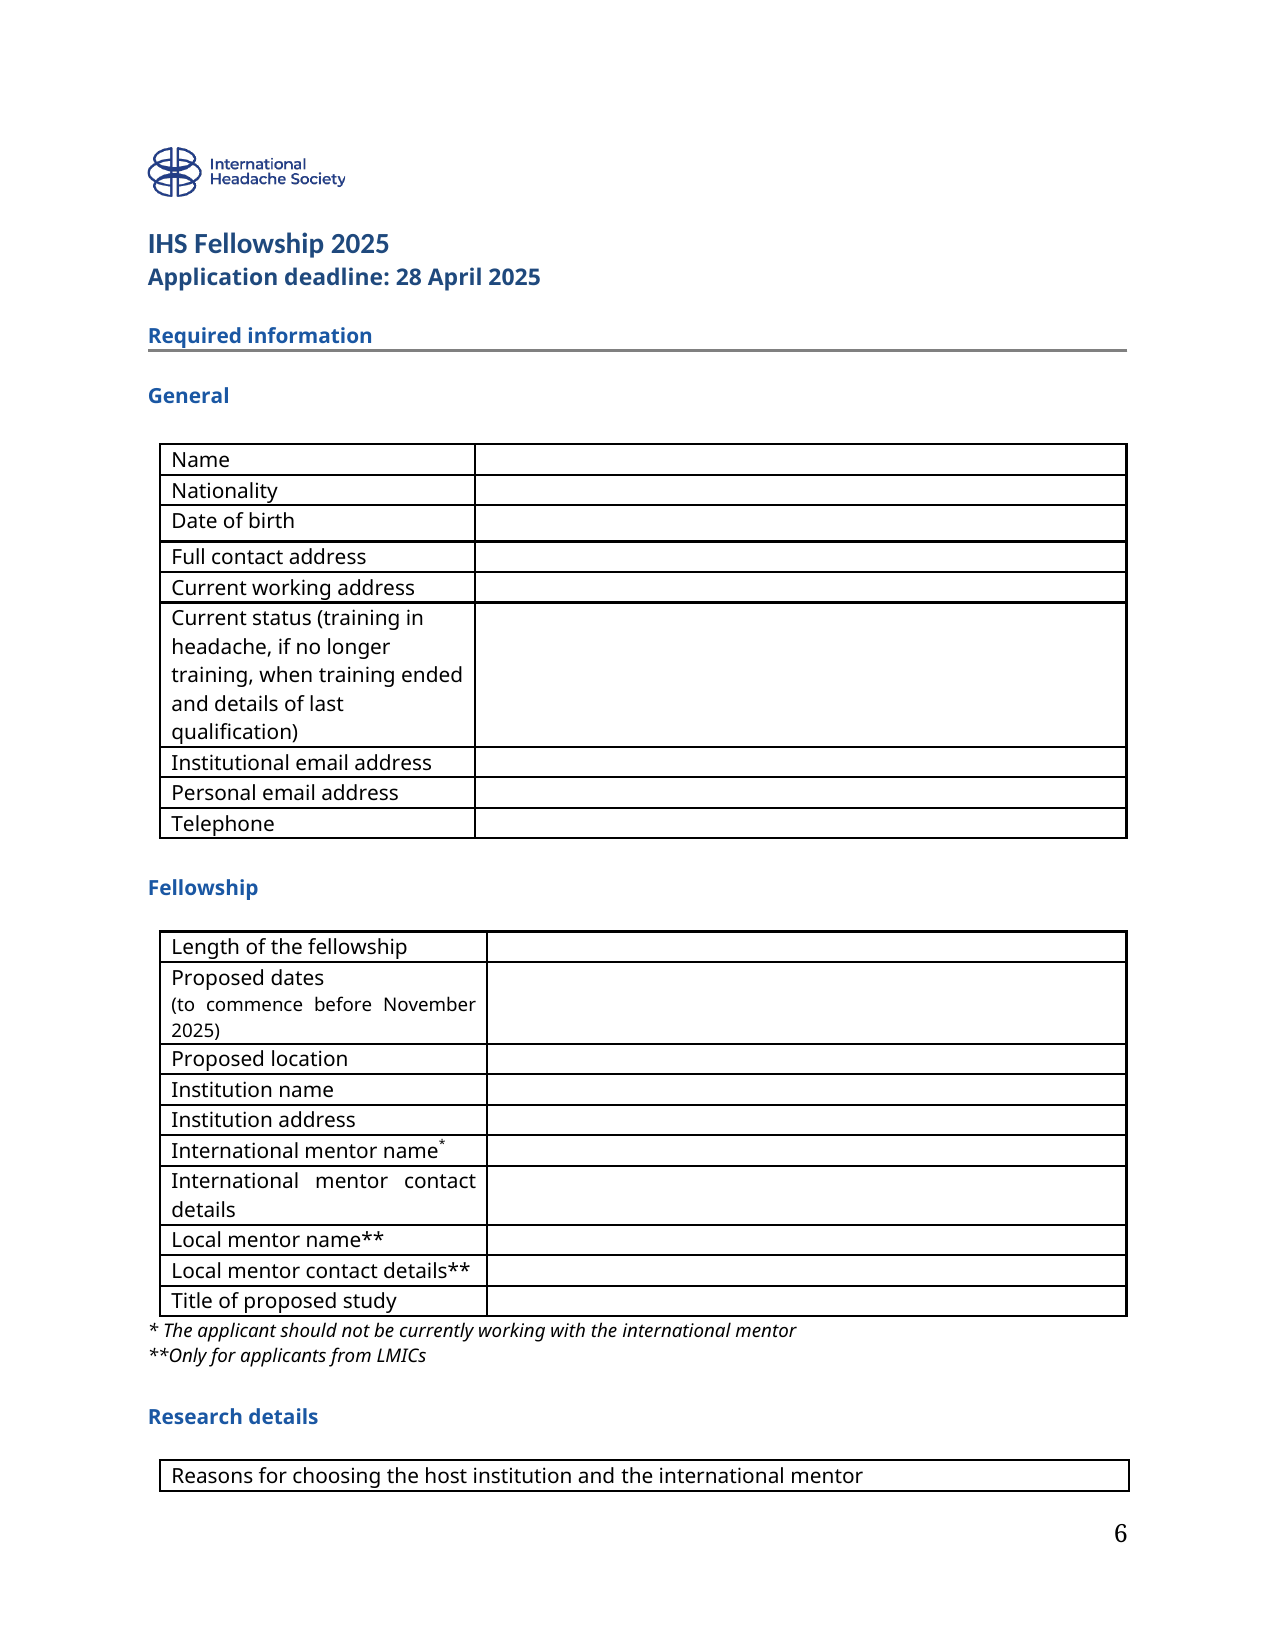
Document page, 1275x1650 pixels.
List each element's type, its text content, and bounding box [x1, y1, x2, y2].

table_header [488, 933, 1125, 961]
table_cell Institution address [161, 1106, 486, 1134]
table_cell [476, 604, 1125, 746]
table_cell [476, 778, 1125, 807]
table_cell [476, 748, 1125, 776]
table_cell Personal email address [161, 778, 474, 807]
table_cell Telephone [161, 809, 474, 837]
text * The applicant should not be currently working with the international mentor [148, 1317, 1127, 1343]
table_cell Proposed dates (to commence before November 2025) [161, 963, 486, 1042]
table_cell [488, 1256, 1125, 1284]
table_cell Date of birth [161, 506, 474, 540]
table_cell [488, 1106, 1125, 1134]
table_cell Proposed location [161, 1045, 486, 1073]
table_cell Current status (training in headache, if no longer training, when training ended and details of last qualification) [161, 604, 474, 746]
table_cell [476, 506, 1125, 540]
table_header Reasons for choosing the host institution and the international mentor [161, 1461, 1128, 1489]
text Required information [148, 321, 1127, 349]
table_cell [488, 963, 1125, 1042]
table_cell International mentor name* [161, 1136, 486, 1164]
text Application deadline: 28 April 2025 [148, 261, 1127, 292]
table_cell Local mentor contact details** [161, 1256, 486, 1284]
table_cell [476, 476, 1125, 504]
table_cell Full contact address [161, 543, 474, 571]
table_header [476, 445, 1125, 474]
table_cell [476, 809, 1125, 837]
table_cell [488, 1226, 1125, 1254]
table_cell Institution name [161, 1075, 486, 1103]
table_cell [488, 1167, 1125, 1223]
text IHS Fellowship 2025 [148, 225, 1127, 261]
text General [148, 381, 1127, 409]
table_cell [488, 1136, 1125, 1164]
table_header Length of the fellowship [161, 933, 486, 961]
table_cell Institutional email address [161, 748, 474, 776]
table_cell [488, 1045, 1125, 1073]
table_cell [488, 1075, 1125, 1103]
table_cell [476, 543, 1125, 571]
table_header Name [161, 445, 474, 474]
table_cell Current working address [161, 573, 474, 601]
text **Only for applicants from LMICs [148, 1343, 1127, 1368]
picture [147, 147, 346, 197]
table_cell Local mentor name** [161, 1226, 486, 1254]
table_cell [488, 1287, 1125, 1315]
table_cell [476, 573, 1125, 601]
text Research details [148, 1402, 1127, 1431]
table_cell Nationality [161, 476, 474, 504]
text Fellowship [148, 873, 1127, 902]
table_cell Title of proposed study [161, 1287, 486, 1315]
table_cell International mentor contact details [161, 1167, 486, 1223]
